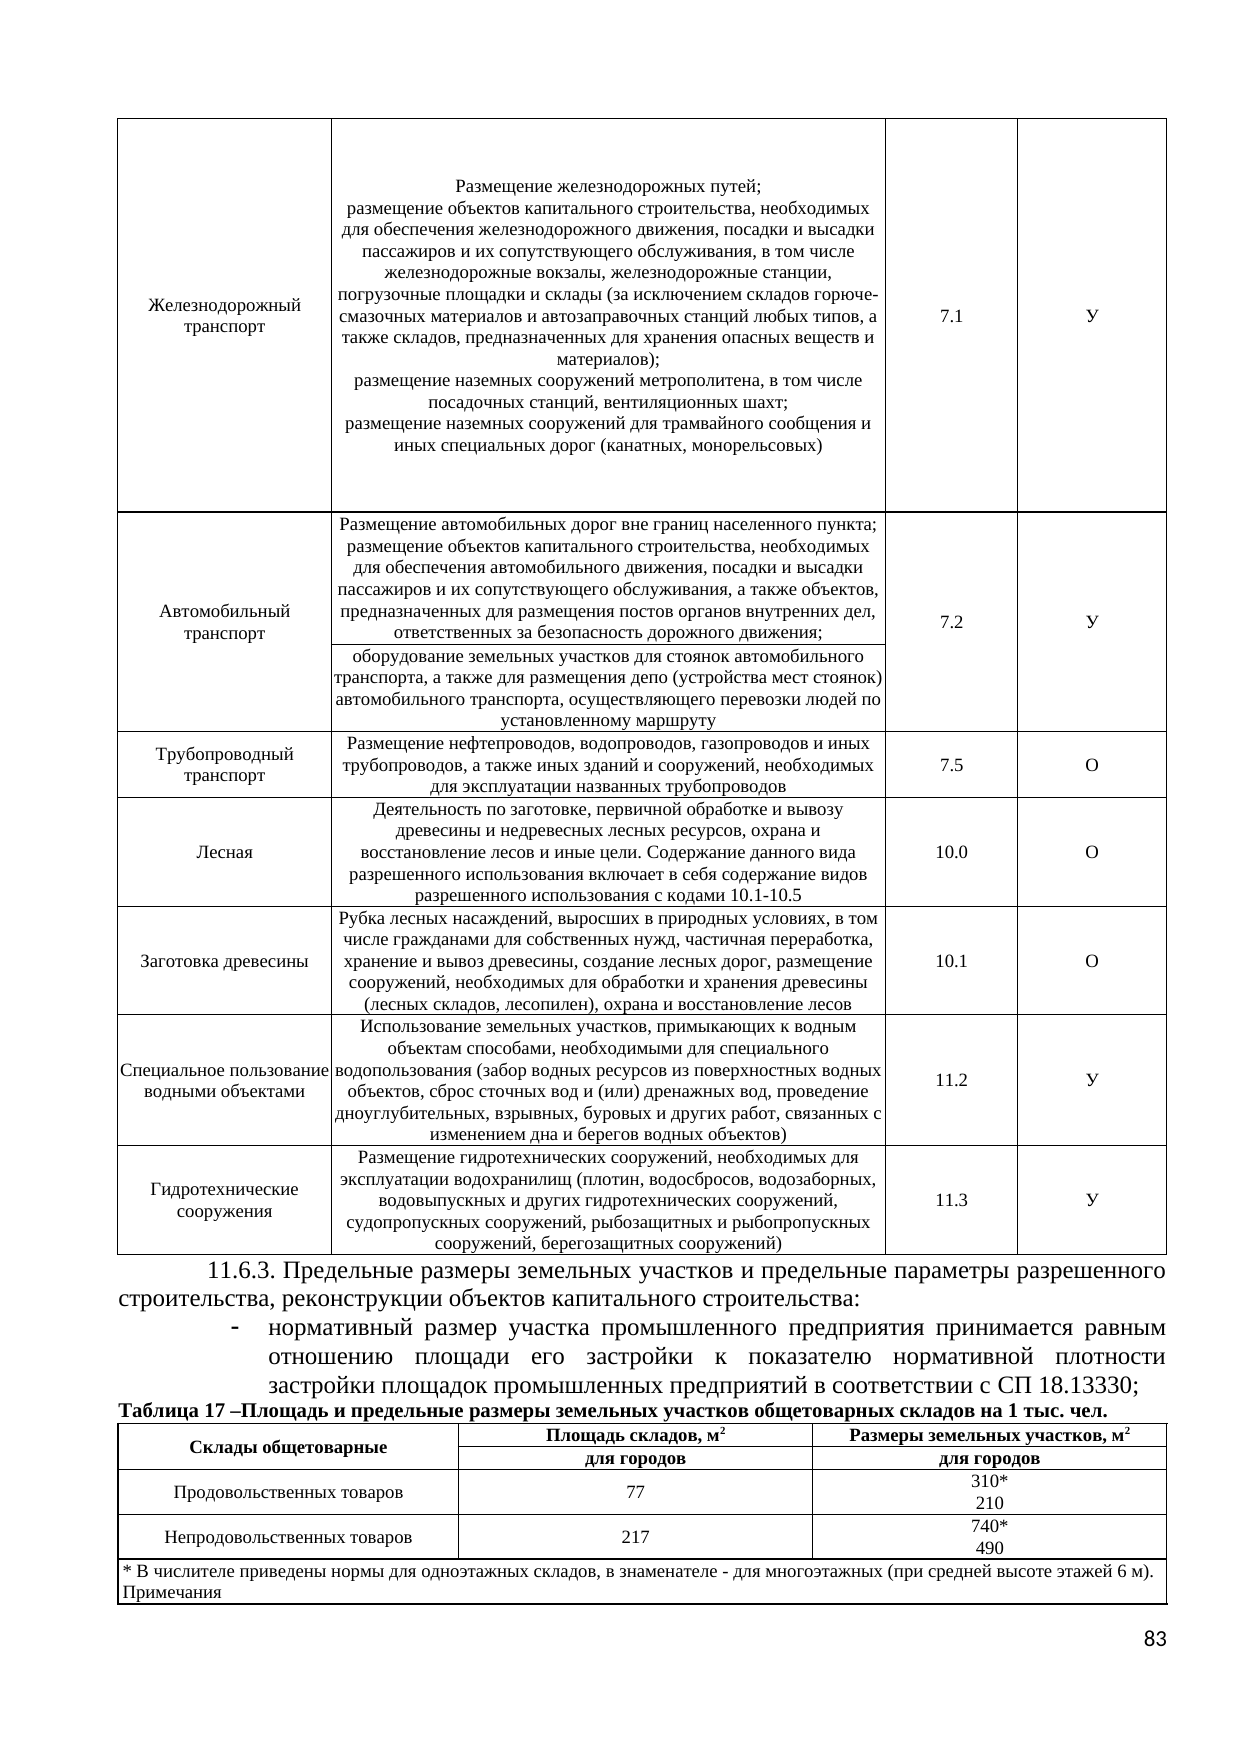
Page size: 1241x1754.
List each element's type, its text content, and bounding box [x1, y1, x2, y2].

table_cell Размещение автомобильных дорог вне границ населенного пункта; размещение объектов капитального строительства, необходимых для обеспечения автомобильного движения, посадки и высадки пассажиров и их сопутствующего обслуживания, а также объектов, предназначенных для размещения постов органов внутренних дел, ответственных за безопасность дорожного движения; [332, 513, 885, 644]
table_cell Размещение нефтепроводов, водопроводов, газопроводов и иных трубопроводов, а также иных зданий и сооружений, необходимых для эксплуатации названных трубопроводов [332, 732, 885, 797]
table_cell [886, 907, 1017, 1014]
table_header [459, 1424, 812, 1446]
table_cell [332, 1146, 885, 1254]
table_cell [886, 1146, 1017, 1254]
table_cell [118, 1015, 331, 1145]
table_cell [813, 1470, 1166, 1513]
table_cell 7.5 [886, 732, 1017, 797]
table_cell Трубопроводный транспорт [118, 732, 331, 797]
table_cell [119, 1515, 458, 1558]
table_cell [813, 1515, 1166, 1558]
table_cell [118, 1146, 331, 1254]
table_cell Железнодорожный транспорт [118, 119, 331, 511]
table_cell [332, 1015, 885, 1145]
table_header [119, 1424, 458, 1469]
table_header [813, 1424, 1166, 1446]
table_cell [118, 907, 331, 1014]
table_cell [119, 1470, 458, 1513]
table_cell оборудование земельных участков для стоянок автомобильного транспорта, а также для размещения депо (устройства мест стоянок) автомобильного транспорта, осуществляющего перевозки людей по установленному маршруту [332, 645, 885, 731]
table_cell О [1018, 798, 1166, 906]
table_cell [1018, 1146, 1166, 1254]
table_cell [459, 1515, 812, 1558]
table_cell Размещение железнодорожных путей; размещение объектов капитального строительства, необходимых для обеспечения железнодорожного движения, посадки и высадки пассажиров и их сопутствующего обслуживания, в том числе железнодорожные вокзалы, железнодорожные станции, погрузочные площадки и склады (за исключением складов горюче-смазочных материалов и автозаправочных станций любых типов, а также складов, предназначенных для хранения опасных веществ и материалов); размещение наземных сооружений метрополитена, в том числе посадочных станций, вентиляционных шахт; размещение наземных сооружений для трамвайного сообщения и иных специальных дорог (канатных, монорельсовых) [332, 119, 885, 511]
table_cell 10.0 [886, 798, 1017, 906]
text 11.6.3. Предельные размеры земельных участков и предельные параметры разрешенного строительства, реконструкции объектов капитального строительства: [118, 1255, 1167, 1312]
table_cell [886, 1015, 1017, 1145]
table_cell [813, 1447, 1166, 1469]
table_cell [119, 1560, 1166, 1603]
table_cell У [1018, 513, 1166, 731]
table_cell 7.1 [886, 119, 1017, 511]
table_cell О [1018, 732, 1166, 797]
table_cell У [1018, 119, 1166, 511]
table_cell 7.2 [886, 513, 1017, 731]
table_cell Автомобильный транспорт [118, 513, 331, 731]
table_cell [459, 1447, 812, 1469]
table_cell Деятельность по заготовке, первичной обработке и вывозу древесины и недревесных лесных ресурсов, охрана и восстановление лесов и иные цели. Содержание данного вида разрешенного использования включает в себя содержание видов разрешенного использования с кодами 10.1-10.5 [332, 798, 885, 906]
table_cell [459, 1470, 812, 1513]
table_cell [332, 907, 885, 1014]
table_cell Лесная [118, 798, 331, 906]
list нормативный размер участка промышленного предприятия принимается равным отношению площади его застройки к показателю нормативной плотности застройки площадок промышленных предприятий в соответствии с СП 18.13330; [231, 1312, 1167, 1398]
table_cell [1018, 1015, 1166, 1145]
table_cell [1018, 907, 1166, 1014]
